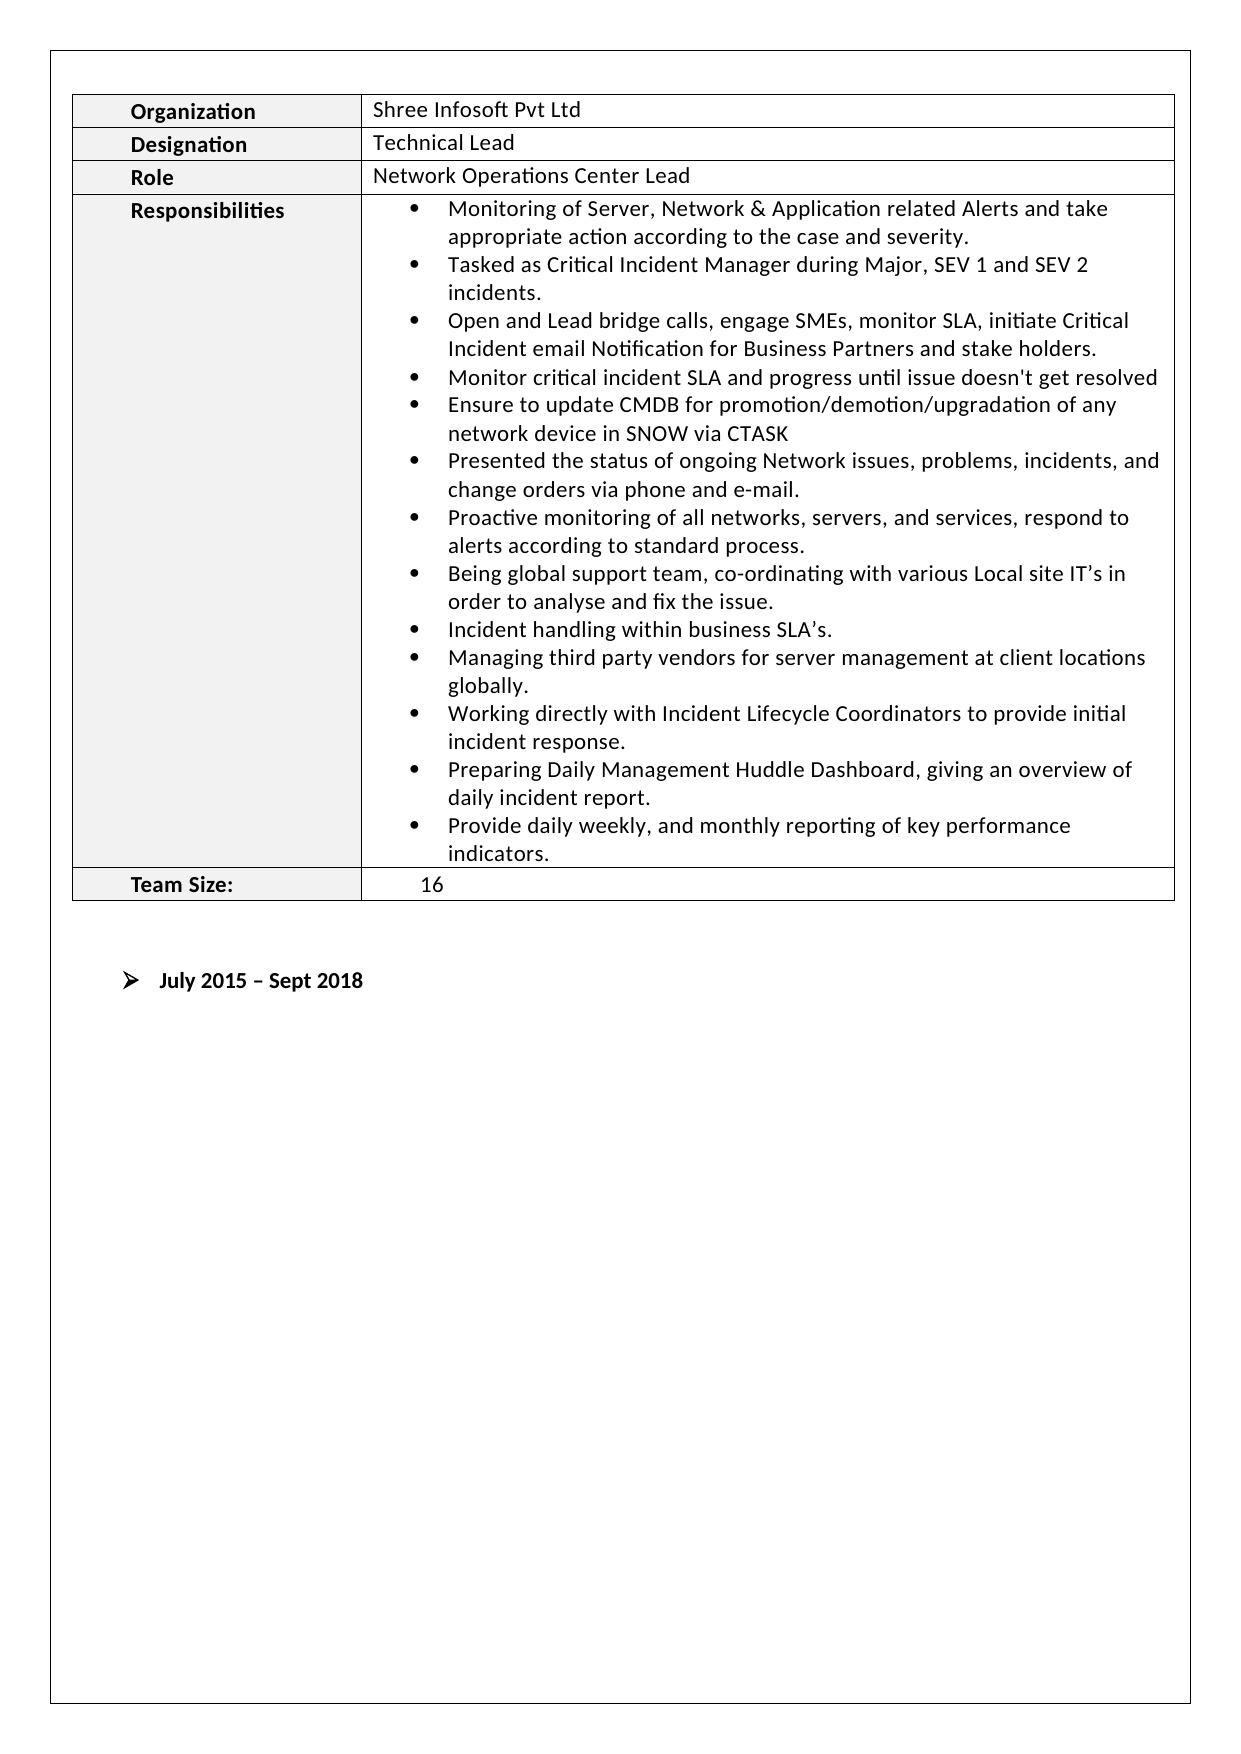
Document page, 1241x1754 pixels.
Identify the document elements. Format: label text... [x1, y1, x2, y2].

table_cell Role [73, 161, 361, 193]
table_cell 16 [362, 868, 1174, 900]
table_cell Network Operations Center Lead [362, 161, 1174, 193]
list July 2015 – Sept 2018 [122, 966, 1162, 1022]
table_cell Monitoring of Server, Network & Application related Alerts and take appropriate action according to the case and severity. Tasked as Critical Incident Manager during Major, SEV 1 and SEV 2 incidents. Open and Lead bridge calls, engage SMEs, monitor SLA, initiate Critical Incident email Notification for Business Partners and stake holders. Monitor critical incident SLA and progress until issue doesn't get resolved Ensure to update CMDB for promotion/demotion/upgradation of any network device in SNOW via CTASK Presented the status of ongoing Network issues, problems, incidents, and change orders via phone and e-mail. Proactive monitoring of all networks, servers, and services, respond to alerts according to standard process. Being global support team, co-ordinating with various Local site IT’s in order to analyse and fix the issue. Incident handling within business SLA’s. Managing third party vendors for server management at client locations globally. Working directly with Incident Lifecycle Coordinators to provide initial incident response. Preparing Daily Management Huddle Dashboard, giving an overview of daily incident report. Provide daily weekly, and monthly reporting of key performance indicators. [362, 195, 1174, 867]
table_cell Technical Lead [362, 128, 1174, 160]
table_cell Team Size: [73, 868, 361, 900]
table_cell Responsibilities [73, 195, 361, 867]
table_cell Designation [73, 128, 361, 160]
table_header Shree Infosoft Pvt Ltd [362, 95, 1174, 127]
table_header Organization [73, 95, 361, 127]
